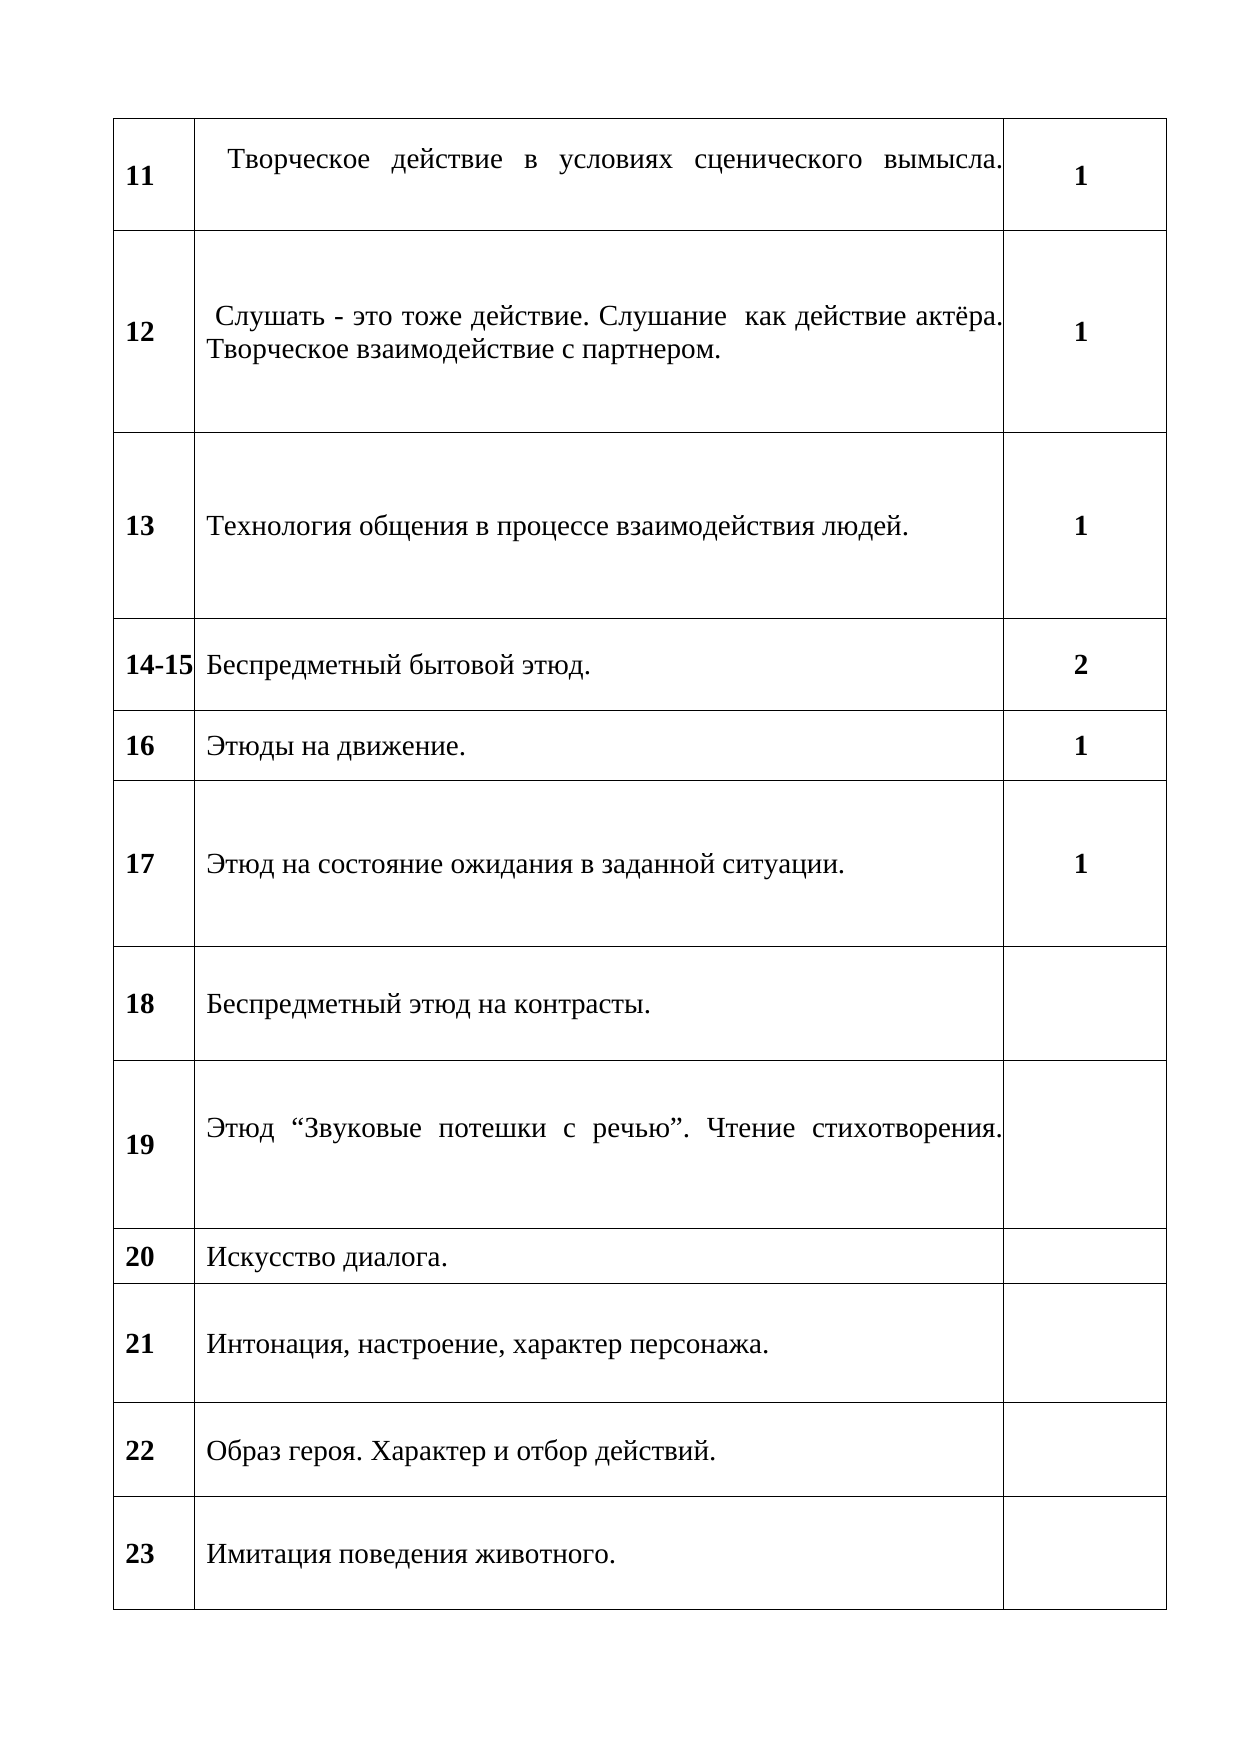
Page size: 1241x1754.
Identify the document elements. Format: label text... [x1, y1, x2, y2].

table_cell Этюд на состояние ожидания в заданной ситуации. [195, 781, 1003, 946]
table_cell Интонация, настроение, характер персонажа. [195, 1284, 1003, 1402]
table_cell Беспредметный этюд на контрасты. [195, 947, 1003, 1060]
table_cell Имитация поведения животного. [195, 1497, 1003, 1609]
table_cell [1004, 1229, 1166, 1283]
table_cell 17 [114, 781, 194, 946]
table_cell 1 [1004, 231, 1166, 432]
table_cell Образ героя. Характер и отбор действий. [195, 1403, 1003, 1496]
table_cell 14-15 [114, 619, 194, 710]
table_cell 12 [114, 231, 194, 432]
table_cell [1004, 1497, 1166, 1609]
table_cell 23 [114, 1497, 194, 1609]
table_cell 16 [114, 711, 194, 780]
table_cell [1004, 947, 1166, 1060]
table_cell [1004, 1403, 1166, 1496]
table_cell Искусство диалога. [195, 1229, 1003, 1283]
table_cell 18 [114, 947, 194, 1060]
table_cell 19 [114, 1061, 194, 1227]
table_cell 21 [114, 1284, 194, 1402]
table_cell Технология общения в процессе взаимодействия людей. [195, 433, 1003, 618]
table_cell 1 [1004, 711, 1166, 780]
table_cell Этюды на движение. [195, 711, 1003, 780]
table_cell 1 [1004, 119, 1166, 230]
table_cell Этюд “Звуковые потешки с речью”. Чтение стихотворения. [195, 1061, 1003, 1227]
table_cell 20 [114, 1229, 194, 1283]
table_cell 13 [114, 433, 194, 618]
table_cell Творческое действие в условиях сценического вымысла. [195, 119, 1003, 230]
table_cell [1004, 1061, 1166, 1227]
table_cell Слушать - это тоже действие. Слушание как действие актёра. Творческое взаимодействие с партнером. [195, 231, 1003, 432]
table_cell 11 [114, 119, 194, 230]
table_cell 2 [1004, 619, 1166, 710]
table_cell 22 [114, 1403, 194, 1496]
table_cell [1004, 1284, 1166, 1402]
table_cell 1 [1004, 781, 1166, 946]
table_cell Беспредметный бытовой этюд. [195, 619, 1003, 710]
table_cell 1 [1004, 433, 1166, 618]
